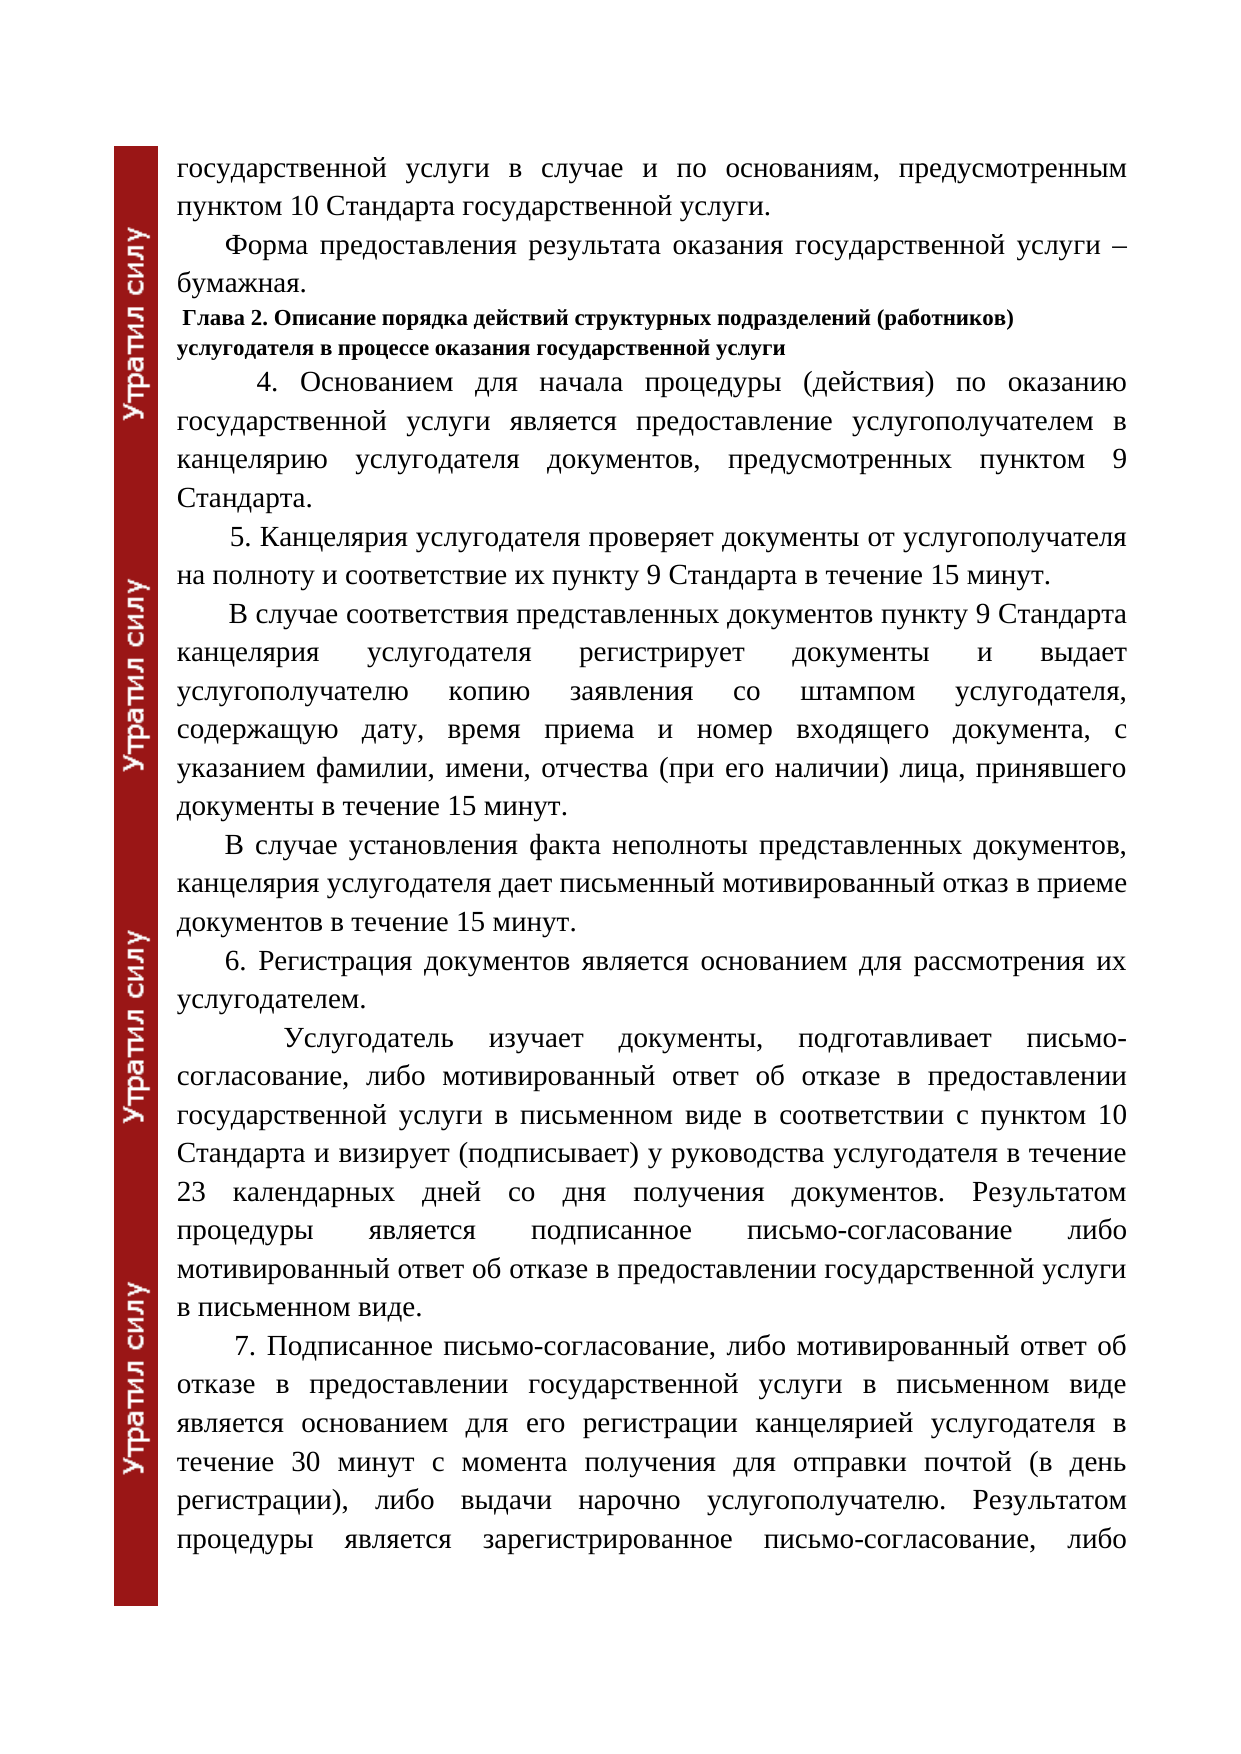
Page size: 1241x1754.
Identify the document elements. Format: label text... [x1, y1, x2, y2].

text В случае соответствия представленных документов пункту 9 Стандарта канцелярия услугодателя регистрирует документы и выдает услугополучателю копию заявления со штампом услугодателя, содержащую дату, время приема и номер входящего документа, с указанием фамилии, имени, отчества (при его наличии) лица, принявшего документы в течение 15 минут. [112, 596, 1128, 822]
picture [114, 146, 158, 150]
picture [114, 938, 158, 943]
text В случае установления факта неполноты представленных документов, канцелярия услугодателя дает письменный мотивированный отказ в приеме документов в течение 15 минут. [112, 827, 1128, 938]
picture [114, 822, 158, 827]
text 4. Основанием для начала процедуры (действия) по оказанию государственной услуги является предоставление услугополучателем в канцелярию услугодателя документов, предусмотренных пунктом 9 Стандарта. [112, 364, 1128, 514]
picture [114, 299, 158, 304]
picture [114, 514, 158, 519]
picture [114, 1323, 158, 1328]
picture [114, 1554, 158, 1606]
picture [114, 1015, 158, 1020]
text 6. Регистрация документов является основанием для рассмотрения их услугодателем. [112, 943, 1128, 1015]
text Форма предоставления результата оказания государственной услуги – бумажная. [112, 227, 1128, 299]
picture [114, 591, 158, 596]
text Услугодатель изучает документы, подготавливает письмо-согласование, либо мотивированный ответ об отказе в предоставлении государственной услуги в письменном виде в соответствии с пунктом 10 Стандарта и визирует (подписывает) у руководства услугодателя в течение 23 календарных дней со дня получения документов. Результатом процедуры является подписанное письмо-согласование либо мотивированный ответ об отказе в предоставлении государственной услуги в письменном виде. [112, 1020, 1128, 1323]
picture [114, 222, 158, 227]
text Глава 2. Описание порядка действий структурных подразделений (работников) услугодателя в процессе оказания государственной услуги [112, 304, 1128, 361]
text 5. Канцелярия услугодателя проверяет документы от услугополучателя на полноту и соответствие их пункту 9 Стандарта в течение 15 минут. [112, 519, 1128, 591]
